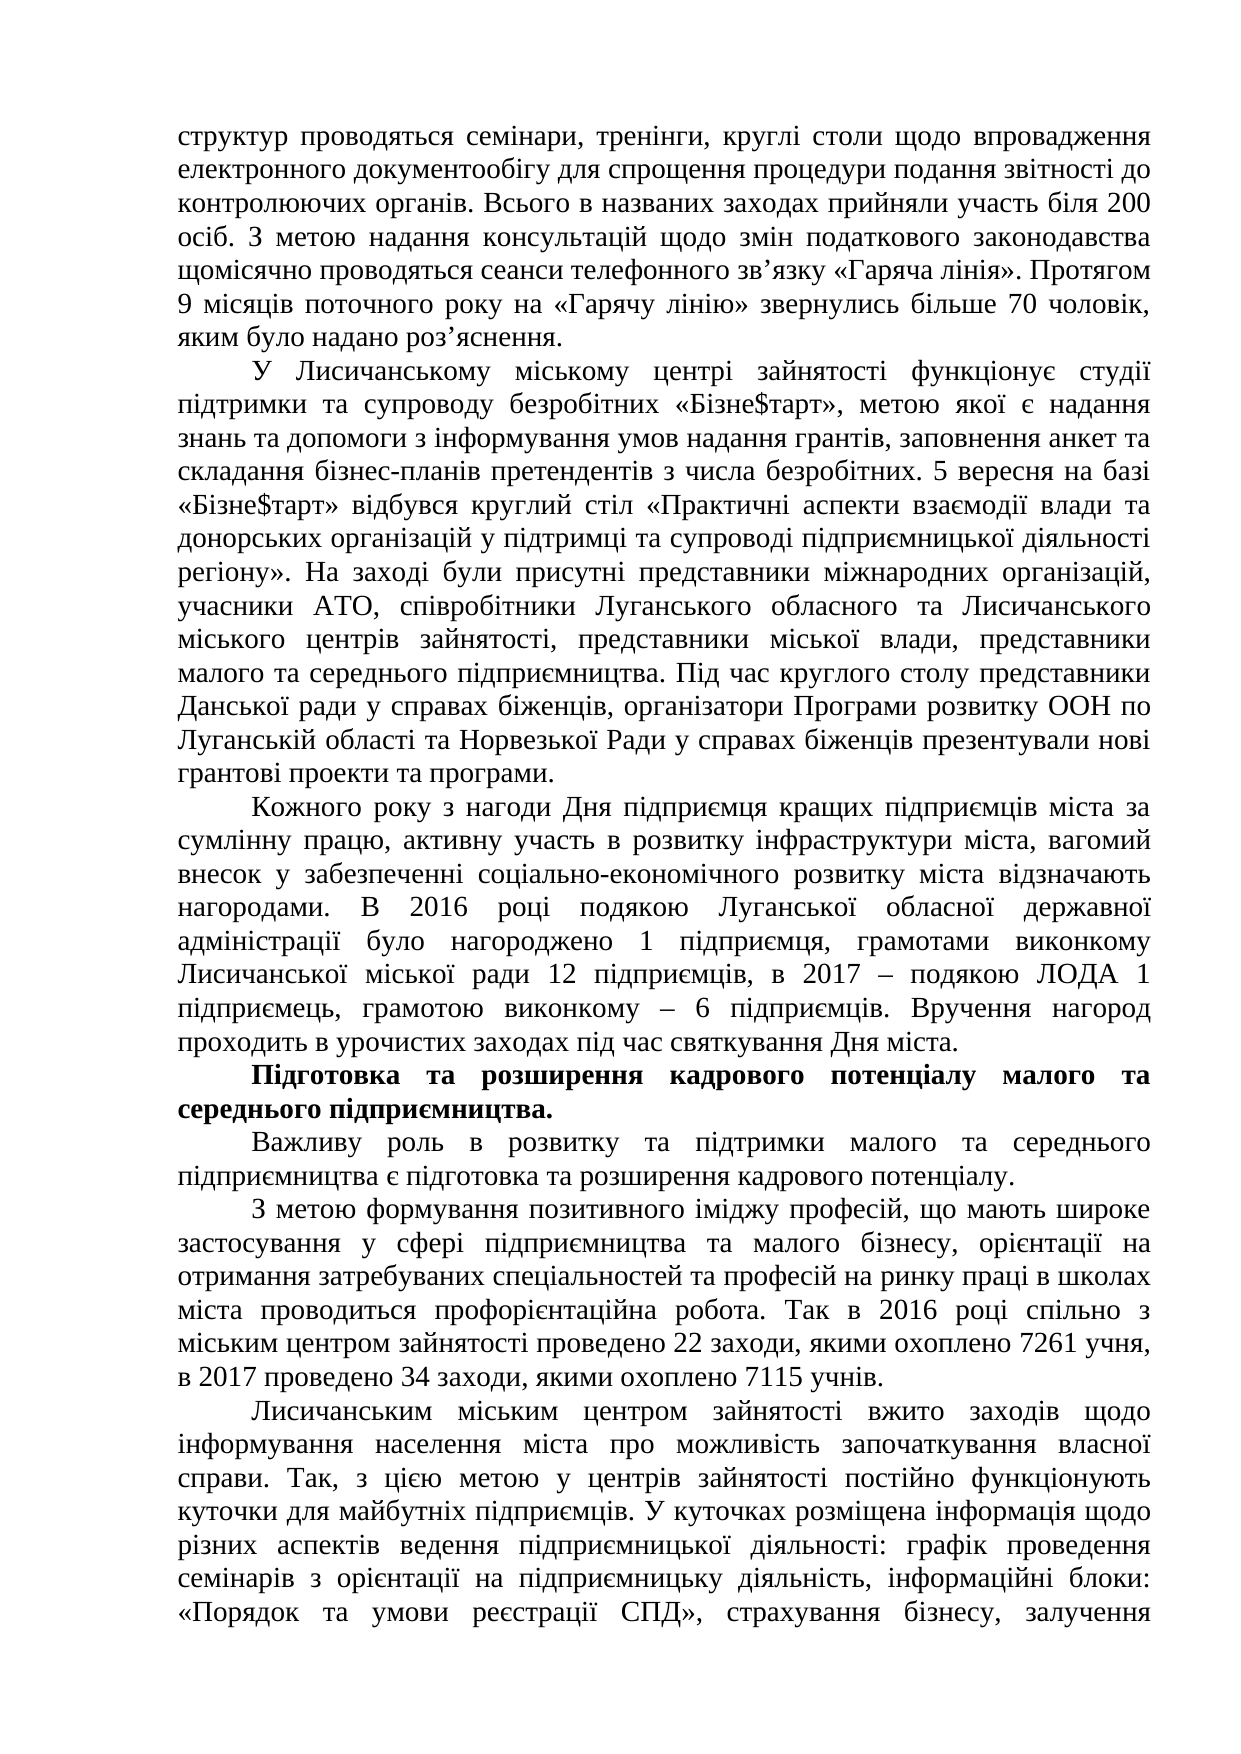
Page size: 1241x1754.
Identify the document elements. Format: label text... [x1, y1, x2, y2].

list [177, 1393, 1152, 1627]
text Підготовка та розширення кадрового потенціалу малого та середнього підприємництва. [177, 1057, 1152, 1124]
list Важливу роль в розвитку та підтримки малого та середнього підприємництва є підготовка та розширення кадрового потенціалу. [177, 1124, 1152, 1191]
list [177, 118, 1152, 353]
text Кожного року з нагоди Дня підприємця кращих підприємців міста за сумлінну працю, активну участь в розвитку інфраструктури міста, вагомий внесок у забезпеченні соціально-економічного розвитку міста відзначають нагородами. В 2016 році подякою Луганської обласної державної адміністрації було нагороджено 1 підприємця, грамотами виконкому Лисичанської міської ради 12 підприємців, в 2017 – подякою ЛОДА 1 підприємець, грамотою виконкому – 6 підприємців. Вручення нагород проходить в урочистих заходах під час святкування Дня міста. [177, 789, 1152, 1057]
text У Лисичанському міському центрі зайнятості функціонує студії підтримки та супроводу безробітних «Бізне$тарт», метою якої є надання знань та допомоги з інформування умов надання грантів, заповнення анкет та складання бізнес-планів претендентів з числа безробітних. 5 вересня на базі «Бізне$тарт» відбувся круглий стіл «Практичні аспекти взаємодії влади та донорських організацій у підтримці та супроводі підприємницької діяльності регіону». На заході були присутні представники міжнародних організацій, учасники АТО, співробітники Луганського обласного та Лисичанського міського центрів зайнятості, представники міської влади, представники малого та середнього підприємництва. Під час круглого столу представники Данської ради у справах біженців, організатори Програми розвитку ООН по Луганській області та Норвезької Ради у справах біженців презентували нові грантові проекти та програми. [177, 353, 1152, 789]
list З метою формування позитивного іміджу професій, що мають широке застосування у сфері підприємництва та малого бізнесу, орієнтації на отримання затребуваних спеціальностей та професій на ринку праці в школах міста проводиться профорієнтаційна робота. Так в 2016 році спільно з міським центром зайнятості проведено 22 заходи, якими охоплено 7261 учня, в 2017 проведено 34 заходи, якими охоплено 7115 учнів. [177, 1191, 1152, 1393]
